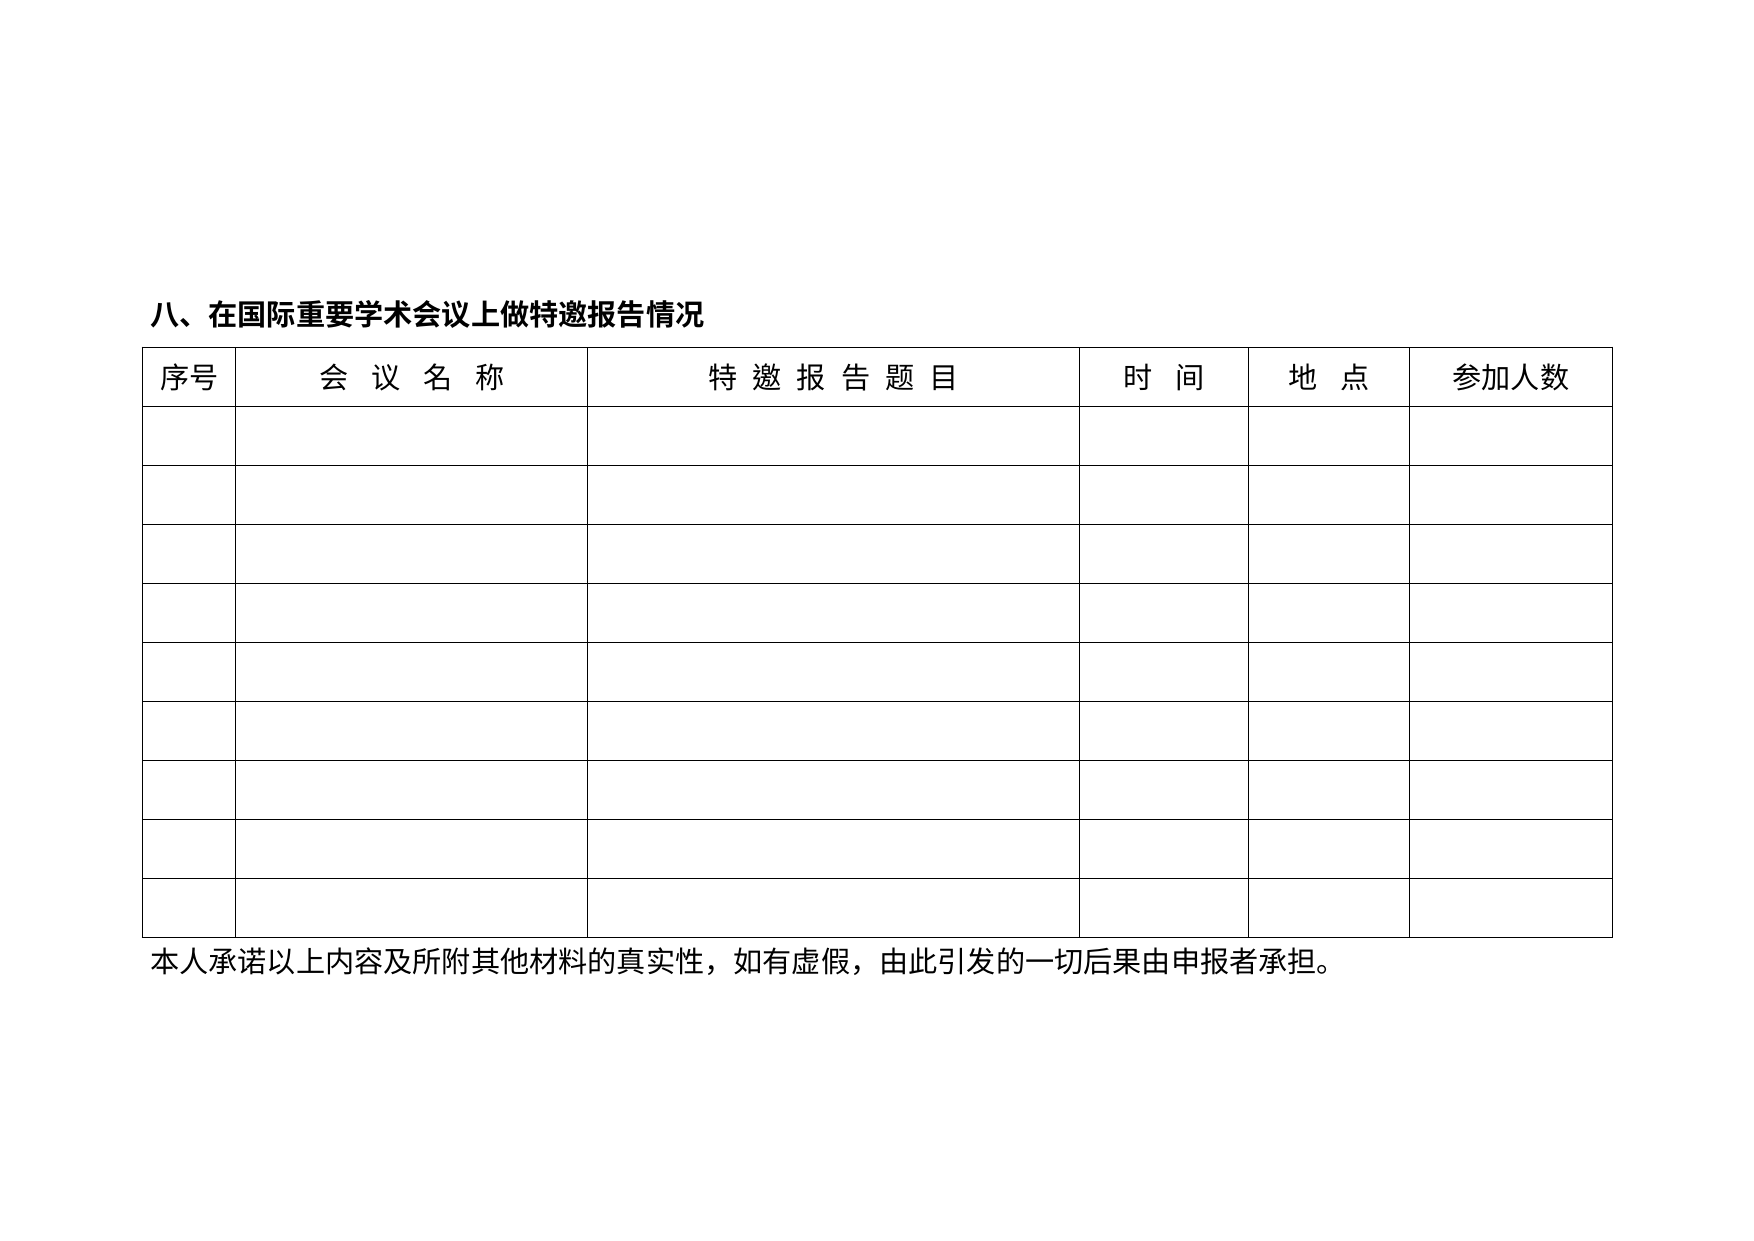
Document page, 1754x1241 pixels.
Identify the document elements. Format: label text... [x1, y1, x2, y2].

table_cell [588, 702, 1079, 760]
table_header 时 间 [1080, 348, 1248, 406]
table_cell [588, 820, 1079, 878]
table_cell [1080, 584, 1248, 642]
table_cell [236, 761, 587, 819]
table_cell [1249, 525, 1409, 583]
table_cell [236, 525, 587, 583]
table_cell [588, 643, 1079, 701]
table_cell [1080, 525, 1248, 583]
table_cell [143, 643, 235, 701]
table_cell [1410, 761, 1612, 819]
table_header 序号 [143, 348, 235, 406]
table_cell [1080, 820, 1248, 878]
table_cell [236, 643, 587, 701]
table_cell [143, 407, 235, 465]
text 本人承诺以上内容及所附其他材料的真实性，如有虚假，由此引发的一切后果由申报者承担。 [150, 938, 1604, 981]
table_cell [1410, 466, 1612, 524]
text 八、在国际重要学术会议上做特邀报告情况 [150, 292, 1604, 334]
table_cell [588, 407, 1079, 465]
table_cell [143, 466, 235, 524]
table_cell [1080, 761, 1248, 819]
table_cell [1249, 466, 1409, 524]
table_cell [236, 879, 587, 937]
table_header 会 议 名 称 [236, 348, 587, 406]
table_cell [1080, 702, 1248, 760]
table_header 特 邀 报 告 题 目 [588, 348, 1079, 406]
table_cell [236, 584, 587, 642]
table_cell [1249, 820, 1409, 878]
table_cell [1080, 879, 1248, 937]
table_cell [1249, 584, 1409, 642]
table_cell [1249, 643, 1409, 701]
table_cell [1249, 702, 1409, 760]
table_cell [143, 525, 235, 583]
table_cell [1249, 761, 1409, 819]
table_cell [1410, 407, 1612, 465]
table_cell [236, 820, 587, 878]
table_cell [588, 584, 1079, 642]
table_cell [143, 584, 235, 642]
table_cell [588, 879, 1079, 937]
table_cell [1410, 702, 1612, 760]
table_cell [236, 466, 587, 524]
table_cell [1080, 407, 1248, 465]
table_cell [143, 879, 235, 937]
table_cell [143, 702, 235, 760]
table_cell [143, 820, 235, 878]
table_cell [588, 525, 1079, 583]
table_header 参加人数 [1410, 348, 1612, 406]
table_cell [1410, 525, 1612, 583]
table_cell [1080, 643, 1248, 701]
table_cell [588, 466, 1079, 524]
table_cell [1410, 879, 1612, 937]
table_header 地 点 [1249, 348, 1409, 406]
table_cell [1410, 643, 1612, 701]
table_cell [143, 761, 235, 819]
table_cell [1410, 584, 1612, 642]
table_cell [1080, 466, 1248, 524]
table_cell [236, 407, 587, 465]
table_cell [588, 761, 1079, 819]
table_cell [1249, 879, 1409, 937]
table_cell [1410, 820, 1612, 878]
table_cell [1249, 407, 1409, 465]
table_cell [236, 702, 587, 760]
